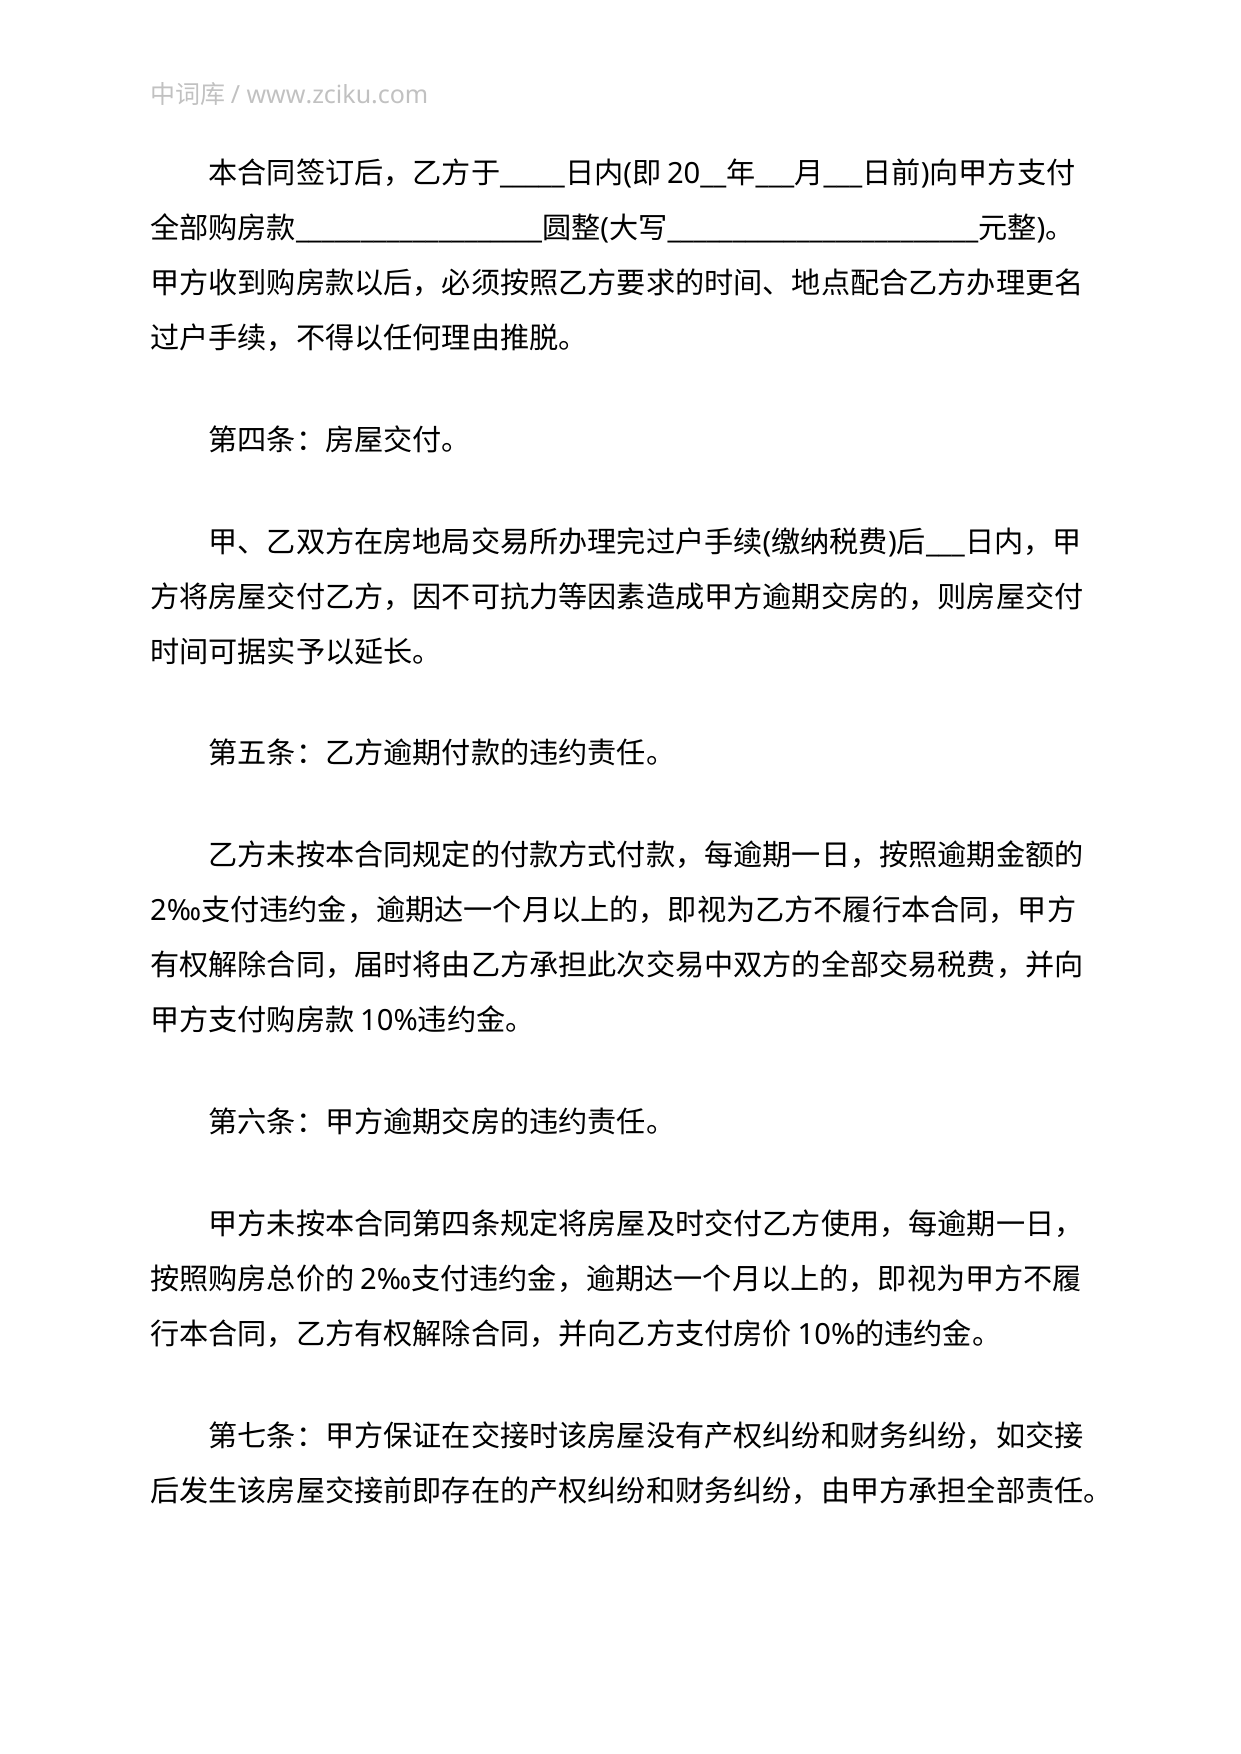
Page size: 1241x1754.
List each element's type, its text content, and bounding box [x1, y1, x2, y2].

text 乙方未按本合同规定的付款方式付款，每逾期一日，按照逾期金额的2‰支付违约金，逾期达一个月以上的，即视为乙方不履行本合同，甲方有权解除合同，届时将由乙方承担此次交易中双方的全部交易税费，并向甲方支付购房款10%违约金。 [150, 832, 1090, 1039]
text 第四条：房屋交付。 [150, 417, 1090, 459]
text 第五条：乙方逾期付款的违约责任。 [150, 730, 1090, 772]
text 甲、乙双方在房地局交易所办理完过户手续(缴纳税费)后___日内，甲方将房屋交付乙方，因不可抗力等因素造成甲方逾期交房的，则房屋交付时间可据实予以延长。 [150, 518, 1090, 671]
text 甲方未按本合同第四条规定将房屋及时交付乙方使用，每逾期一日，按照购房总价的2‰支付违约金，逾期达一个月以上的，即视为甲方不履行本合同，乙方有权解除合同，并向乙方支付房价10%的违约金。 [150, 1200, 1090, 1353]
text 第六条：甲方逾期交房的违约责任。 [150, 1099, 1090, 1141]
text 本合同签订后，乙方于_____日内(即20__年___月___日前)向甲方支付全部购房款___________________圆整(大写________________________元整)。甲方收到购房款以后，必须按照乙方要求的时间、地点配合乙方办理更名过户手续，不得以任何理由推脱。 [150, 150, 1090, 357]
text 第七条：甲方保证在交接时该房屋没有产权纠纷和财务纠纷，如交接后发生该房屋交接前即存在的产权纠纷和财务纠纷，由甲方承担全部责任。 [150, 1412, 1090, 1509]
